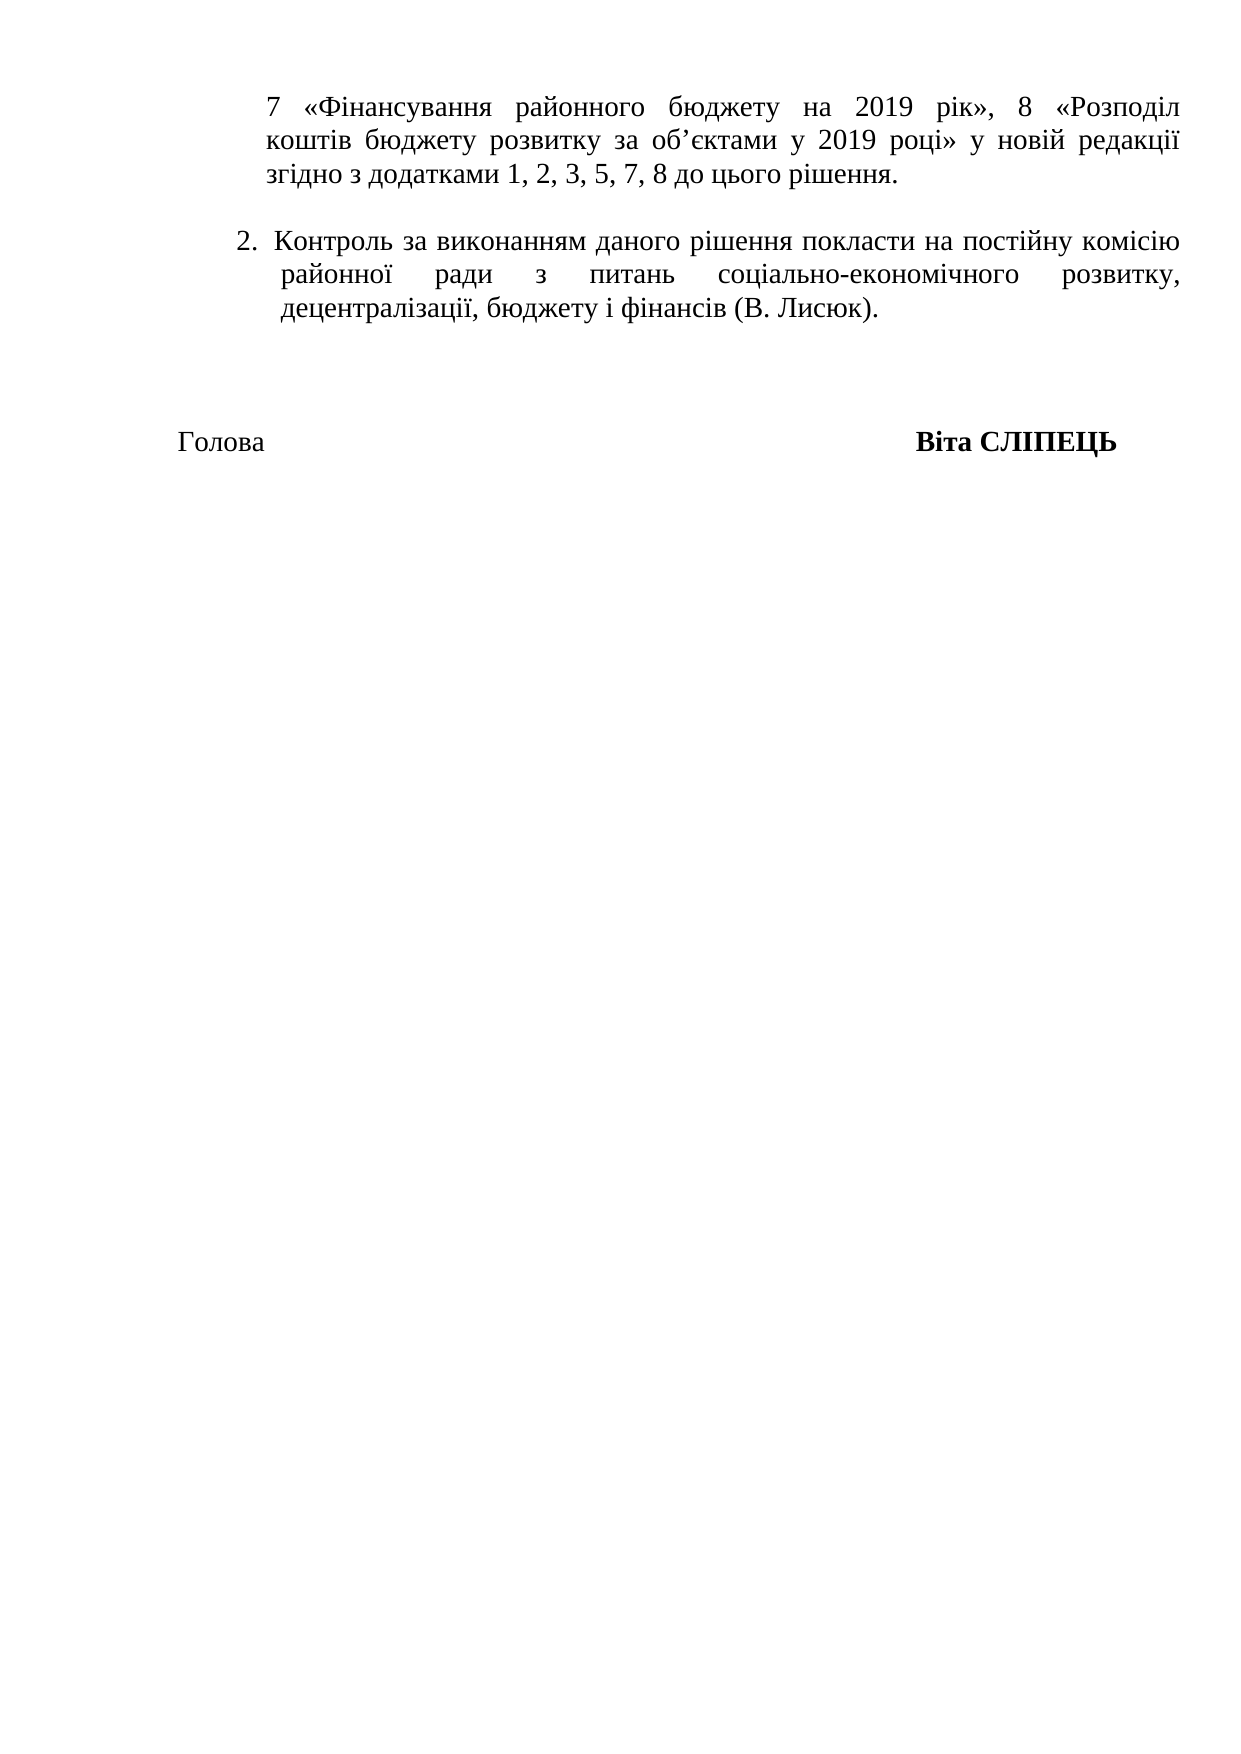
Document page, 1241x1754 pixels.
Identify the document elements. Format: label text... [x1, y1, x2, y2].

list Контроль за виконанням даного рішення покласти на постійну комісію районної ради з питань соціально-економічного розвитку, децентралізації, бюджету і фінансів (В. Лисюк). [236, 223, 1181, 323]
text Голова Віта СЛІПЕЦЬ [177, 424, 1181, 458]
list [236, 89, 1181, 189]
